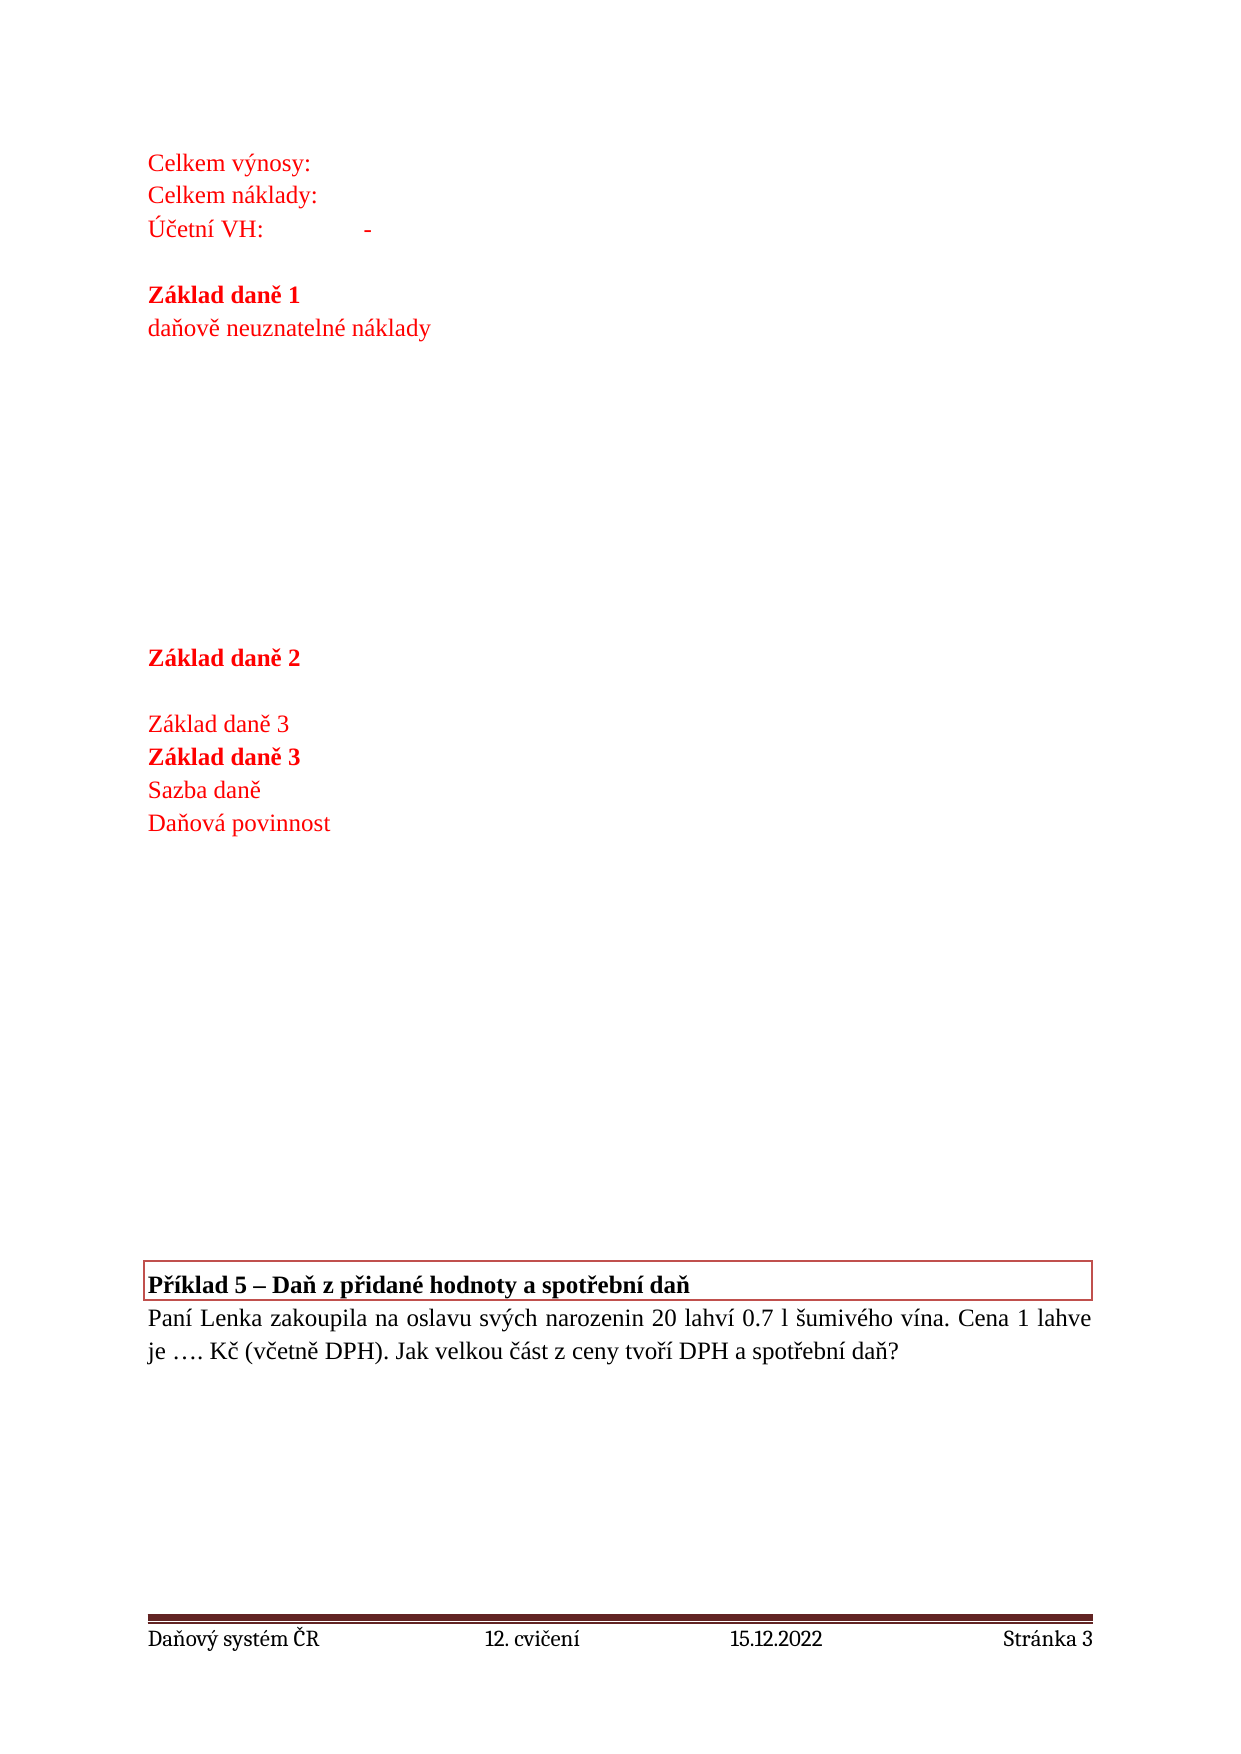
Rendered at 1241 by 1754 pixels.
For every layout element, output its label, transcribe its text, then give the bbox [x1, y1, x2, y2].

text Sazba daně [148, 775, 1093, 804]
text daňově neuznatelné náklady [148, 313, 1093, 341]
text Paní Lenka zakoupila na oslavu svých narozenin 20 lahví 0.7 l šumivého vína. Cena 1 lahve je …. Kč (včetně DPH). Jak velkou část z ceny tvoří DPH a spotřební daň? [148, 1303, 1093, 1365]
text Příklad 5 – Daň z přidané hodnoty a spotřební daň [148, 1270, 1091, 1299]
text Základ daně 1 [148, 280, 1093, 308]
text Základ daně 3 [148, 742, 1093, 771]
text Účetní VH: - [148, 214, 1093, 242]
text Základ daně 3 [148, 709, 1093, 738]
text Celkem výnosy: [148, 148, 1093, 176]
text Základ daně 2 [148, 643, 1093, 672]
text Daňová povinnost [148, 808, 1093, 837]
text Celkem náklady: [148, 181, 1093, 209]
